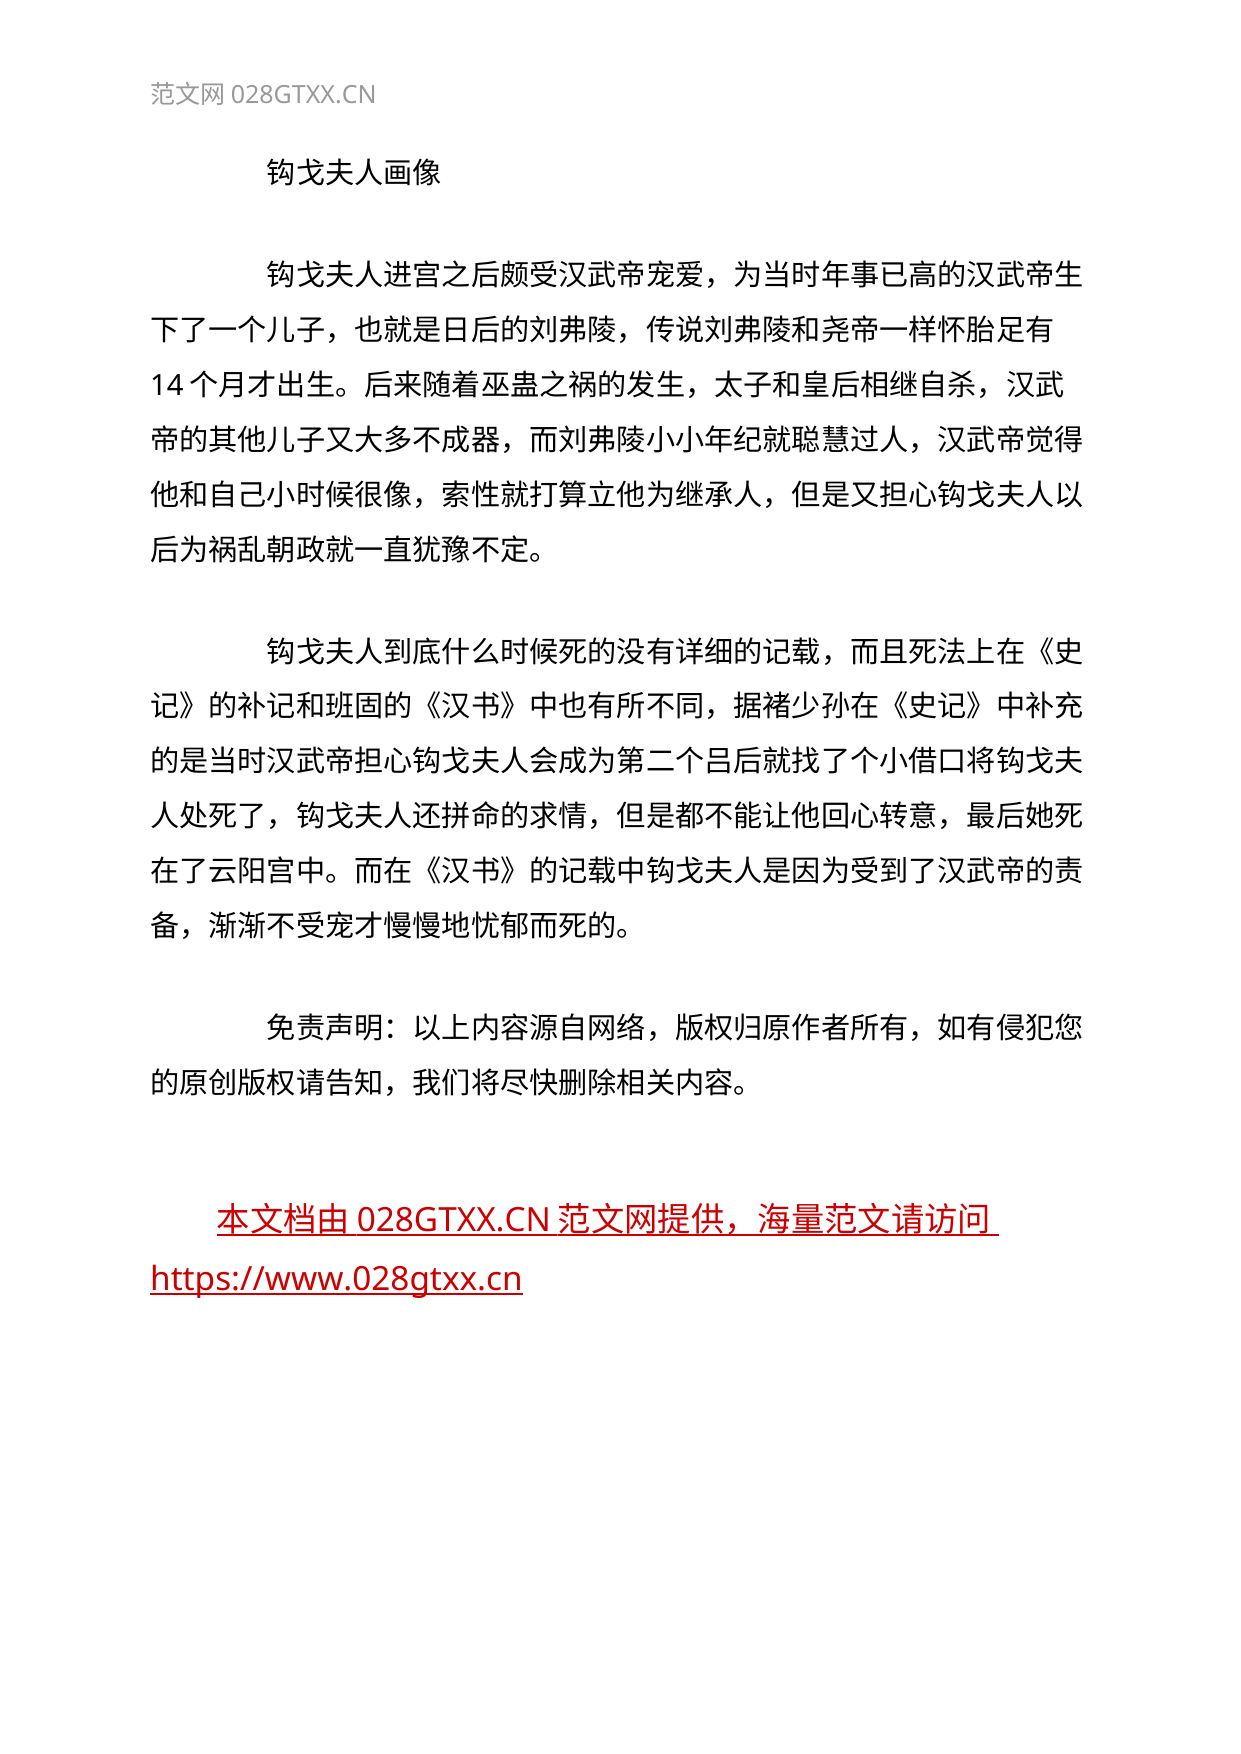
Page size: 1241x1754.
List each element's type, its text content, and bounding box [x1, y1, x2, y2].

text 免责声明：以上内容源自网络，版权归原作者所有，如有侵犯您的原创版权请告知，我们将尽快删除相关内容。 [150, 1004, 1090, 1102]
text 钩戈夫人画像 [150, 150, 1090, 192]
text 本文档由028GTXX.CN范文网提供，海量范文请访问 https://www.028gtxx.cn [150, 1192, 1090, 1300]
text 钩戈夫人进宫之后颇受汉武帝宠爱，为当时年事已高的汉武帝生下了一个儿子，也就是日后的刘弗陵，传说刘弗陵和尧帝一样怀胎足有14个月才出生。后来随着巫蛊之祸的发生，太子和皇后相继自杀，汉武帝的其他儿子又大多不成器，而刘弗陵小小年纪就聪慧过人，汉武帝觉得他和自己小时候很像，索性就打算立他为继承人，但是又担心钩戈夫人以后为祸乱朝政就一直犹豫不定。 [150, 252, 1090, 569]
text 钩戈夫人到底什么时候死的没有详细的记载，而且死法上在《史记》的补记和班固的《汉书》中也有所不同，据褚少孙在《史记》中补充的是当时汉武帝担心钩戈夫人会成为第二个吕后就找了个小借口将钩戈夫人处死了，钩戈夫人还拼命的求情，但是都不能让他回心转意，最后她死在了云阳宫中。而在《汉书》的记载中钩戈夫人是因为受到了汉武帝的责备，渐渐不受宠才慢慢地忧郁而死的。 [150, 628, 1090, 945]
